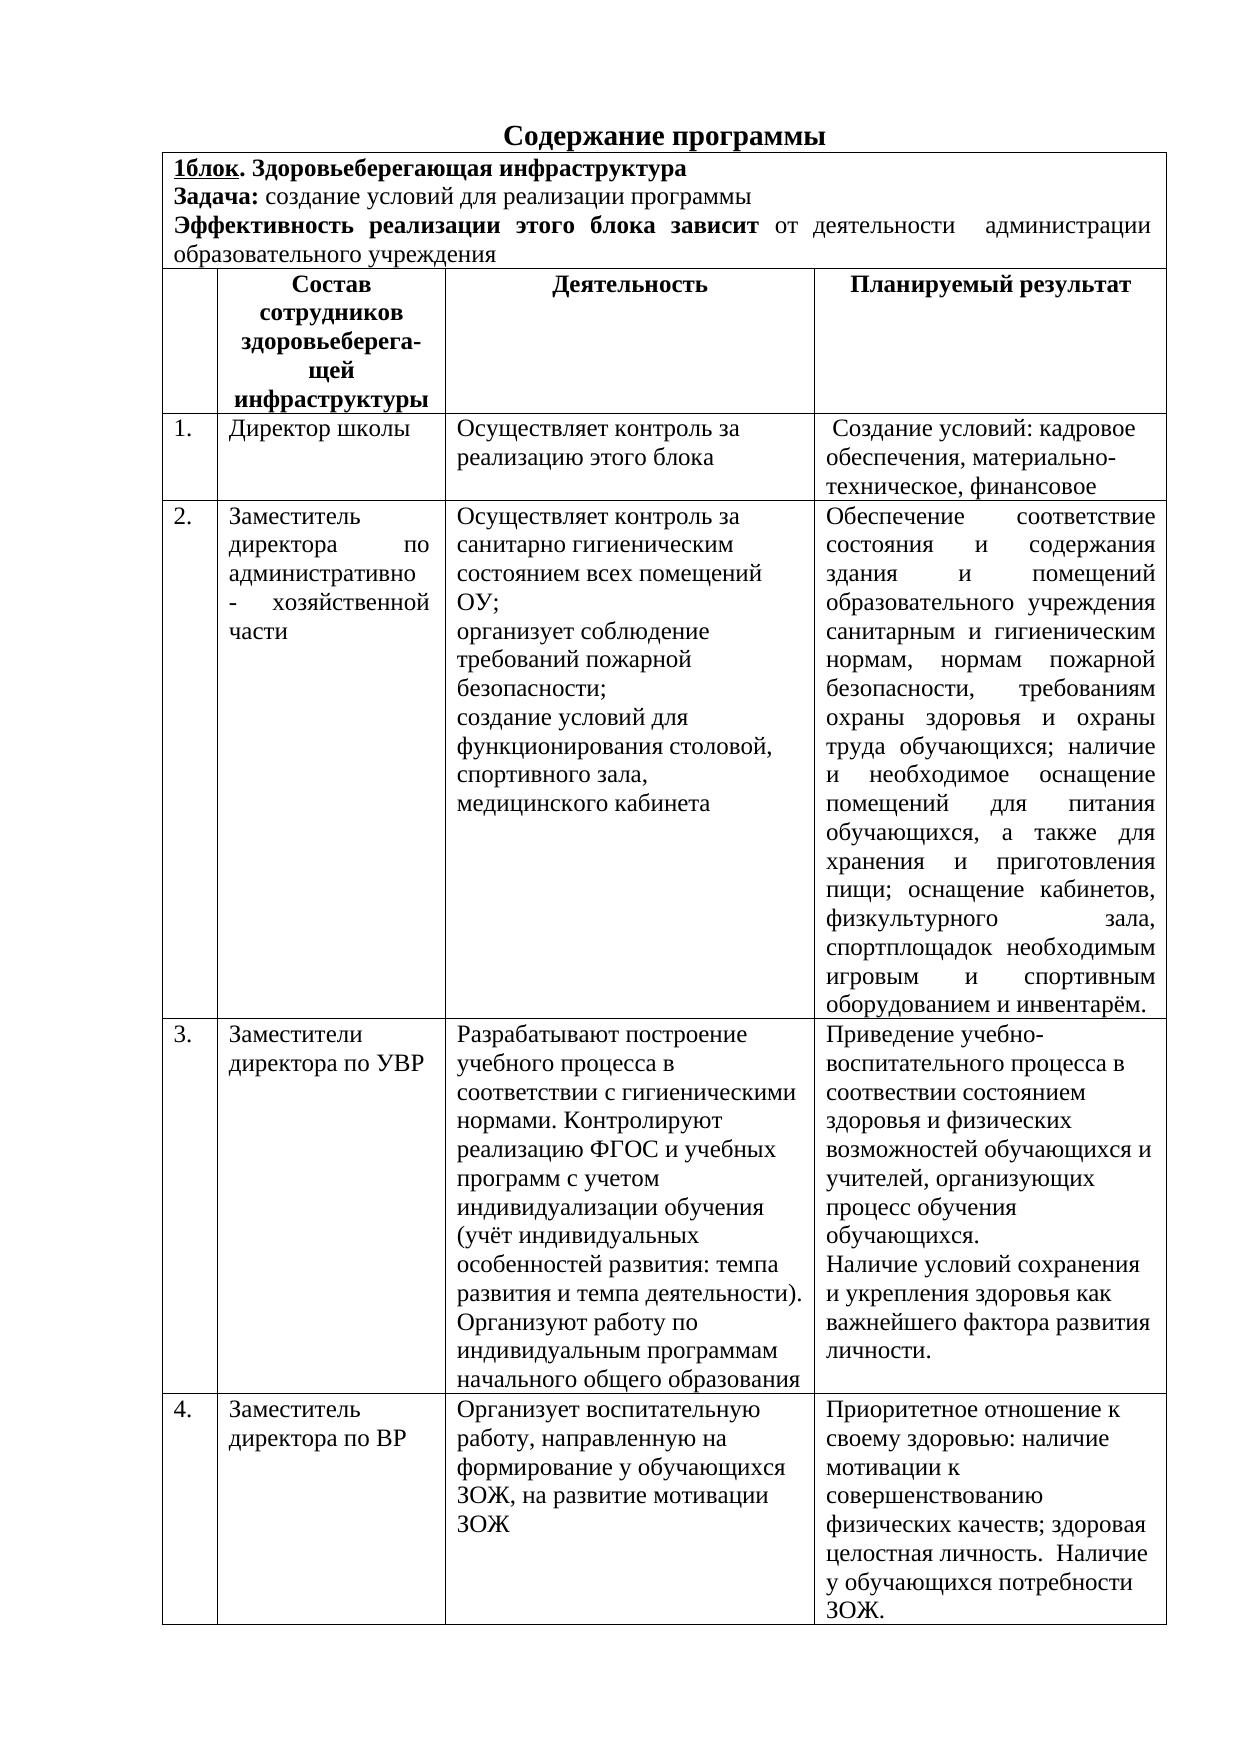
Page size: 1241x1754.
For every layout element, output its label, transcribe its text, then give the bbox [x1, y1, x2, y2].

table_cell 1. [163, 414, 217, 500]
table_cell Состав сотрудников здоровьеберега-щей инфраструктуры [218, 269, 445, 412]
table_cell Разрабатывают построение учебного процесса в соответствии с гигиеническими нормами. Контролируют реализацию ФГОС и учебных программ с учетом индивидуализации обучения (учёт индивидуальных особенностей развития: темпа развития и темпа деятельности). Организуют работу по индивидуальным программам начального общего образования [446, 1019, 814, 1393]
table_cell Заместитель директора по ВР [218, 1394, 445, 1624]
table_cell Деятельность [446, 269, 814, 412]
table_cell 2. [163, 501, 217, 1018]
table_cell Заместитель директора по административно - хозяйственной части [218, 501, 445, 1018]
table_cell Организует воспитательную работу, направленную на формирование у обучающихся ЗОЖ, на развитие мотивации ЗОЖ [446, 1394, 814, 1624]
table_cell 4. [163, 1394, 217, 1624]
table_cell Приоритетное отношение к своему здоровью: наличие мотивации к совершенствованию физических качеств; здоровая целостная личность. Наличие у обучающихся потребности ЗОЖ. [815, 1394, 1166, 1624]
table_cell 3. [163, 1019, 217, 1393]
table_header 1блок. Здоровьеберегающая инфраструктура Задача: создание условий для реализации программы Эффективность реализации этого блока зависит от деятельности администрации образовательного учреждения [163, 153, 1166, 268]
table_cell Заместители директора по УВР [218, 1019, 445, 1393]
table_cell Создание условий: кадровое обеспечения, материально- техническое, финансовое [815, 414, 1166, 500]
table_cell [163, 269, 217, 412]
table_cell Осуществляет контроль за санитарно гигиеническим состоянием всех помещений ОУ; организует соблюдение требований пожарной безопасности; создание условий для функционирования столовой, спортивного зала, медицинского кабинета [446, 501, 814, 1018]
table_cell Директор школы [218, 414, 445, 500]
table_cell Осуществляет контроль за реализацию этого блока [446, 414, 814, 500]
text Содержание программы [177, 118, 1152, 152]
table_cell Обеспечение соответствие состояния и содержания здания и помещений образовательного учреждения санитарным и гигиеническим нормам, нормам пожарной безопасности, требованиям охраны здоровья и охраны труда обучающихся; наличие и необходимое оснащение помещений для питания обучающихся, а также для хранения и приготовления пищи; оснащение кабинетов, физкультурного зала, спортплощадок необходимым игровым и спортивным оборудованием и инвентарём. [815, 501, 1166, 1018]
table_cell Планируемый результат [815, 269, 1166, 412]
table_cell Приведение учебно- воспитательного процесса в соотвествии состоянием здоровья и физических возможностей обучающихся и учителей, организующих процесс обучения обучающихся. Наличие условий сохранения и укрепления здоровья как важнейшего фактора развития личности. [815, 1019, 1166, 1393]
